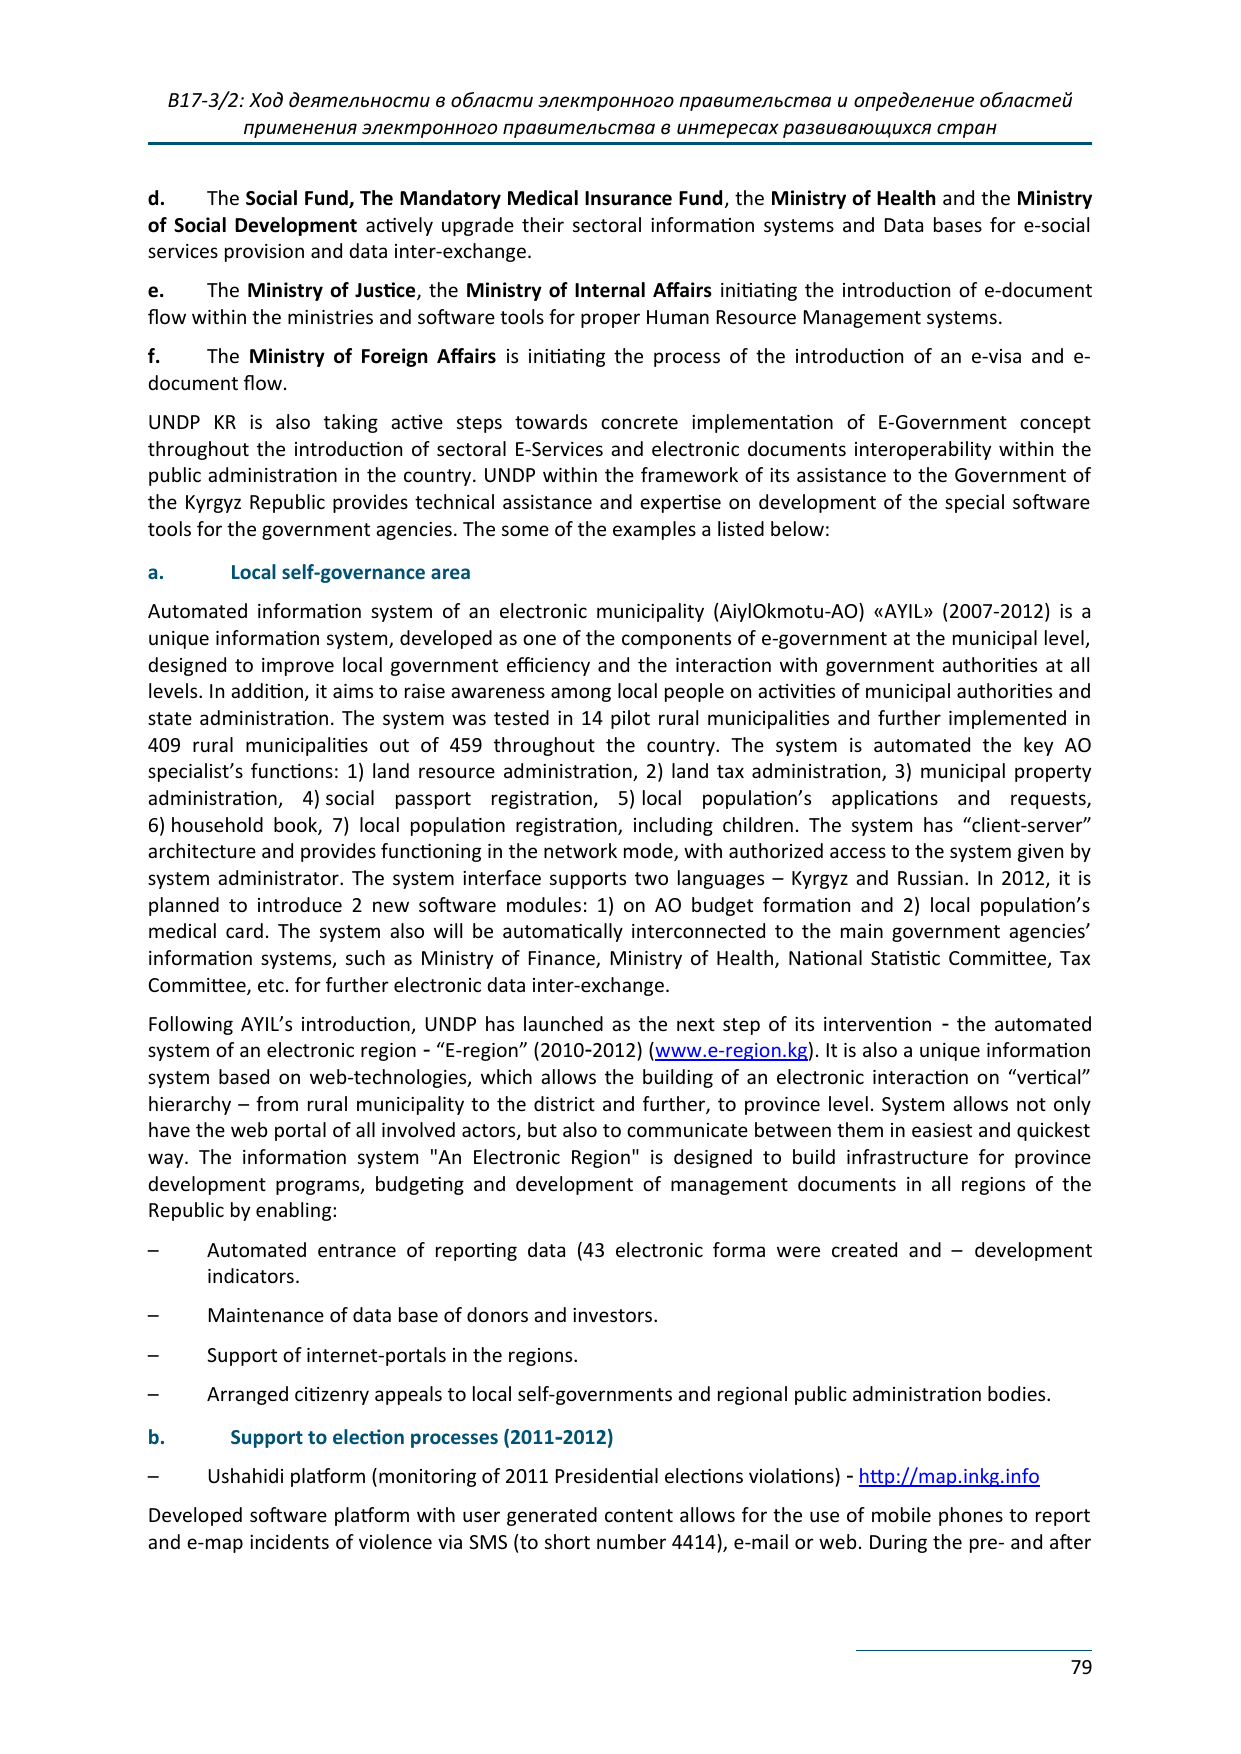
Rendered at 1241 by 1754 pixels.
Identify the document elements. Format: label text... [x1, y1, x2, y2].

subtitle b. Support to election processes (20112012) [148, 1423, 1092, 1450]
text – Support of internet-portals in the regions. [148, 1341, 1092, 1367]
text – Ushahidi platform (monitoring of 2011 Presidential elections violations)  http://map.inkg.info [148, 1462, 1092, 1489]
text f. The Ministry of Foreign Affairs is initiating the process of the introduction of an e-visa and e-document flow. [148, 342, 1092, 396]
text e. The Ministry of Justice, the Ministry of Internal Affairs initiating the introduction of e-document flow within the ministries and software tools for proper Human Resource Management systems. [148, 277, 1092, 330]
text – Maintenance of data base of donors and investors. [148, 1302, 1092, 1328]
text Following AYIL’s introduction, UNDP has launched as the next step of its intervention  the automated system of an electronic region  “E-region” (20102012) (www.e-region.kg). It is also a unique information system based on web-technologies, which allows the building of an electronic interaction on “vertical” hierarchy – from rural municipality to the district and further, to province level. System allows not only have the web portal of all involved actors, but also to communicate between them in easiest and quickest way. The information system "An Electronic Region" is designed to build infrastructure for province development programs, budgeting and development of management documents in all regions of the Republic by enabling: [148, 1010, 1092, 1223]
subtitle a. Local self-governance area [148, 558, 1092, 585]
text Automated information system of an electronic municipality (AiylOkmotu-AO) «AYIL» (2007-2012) is a unique information system, developed as one of the components of e-government at the municipal level, designed to improve local government efficiency and the interaction with government authorities at all levels. In addition, it aims to raise awareness among local people on activities of municipal authorities and state administration. The system was tested in 14 pilot rural municipalities and further implemented in 409 rural municipalities out of 459 throughout the country. The system is automated the key AO specialist’s functions: 1) land resource administration, 2) land tax administration, 3) municipal property administration, 4) social passport registration, 5) local population’s applications and requests, 6) household book, 7) local population registration, including children. The system has “client-server” architecture and provides functioning in the network mode, with authorized access to the system given by system administrator. The system interface supports two languages – Kyrgyz and Russian. In 2012, it is planned to introduce 2 new software modules: 1) on AO budget formation and 2) local population’s medical card. The system also will be automatically interconnected to the main government agencies’ information systems, such as Ministry of Finance, Ministry of Health, National Statistic Committee, Tax Committee, etc. for further electronic data inter-exchange. [148, 597, 1092, 997]
text – Arranged citizenry appeals to local self-governments and regional public administration bodies. [148, 1380, 1092, 1407]
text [148, 1502, 1092, 1555]
text d. The Social Fund, The Mandatory Medical Insurance Fund, the Ministry of Health and the Ministry of Social Development actively upgrade their sectoral information systems and Data bases for e-social services provision and data inter-exchange. [148, 184, 1092, 264]
text – Automated entrance of reporting data (43 electronic forma were created and – development indicators. [148, 1236, 1092, 1289]
text UNDP KR is also taking active steps towards concrete implementation of E-Government concept throughout the introduction of sectoral E-Services and electronic documents interoperability within the public administration in the country. UNDP within the framework of its assistance to the Government of the Kyrgyz Republic provides technical assistance and expertise on development of the special software tools for the government agencies. The some of the examples a listed below: [148, 408, 1092, 542]
